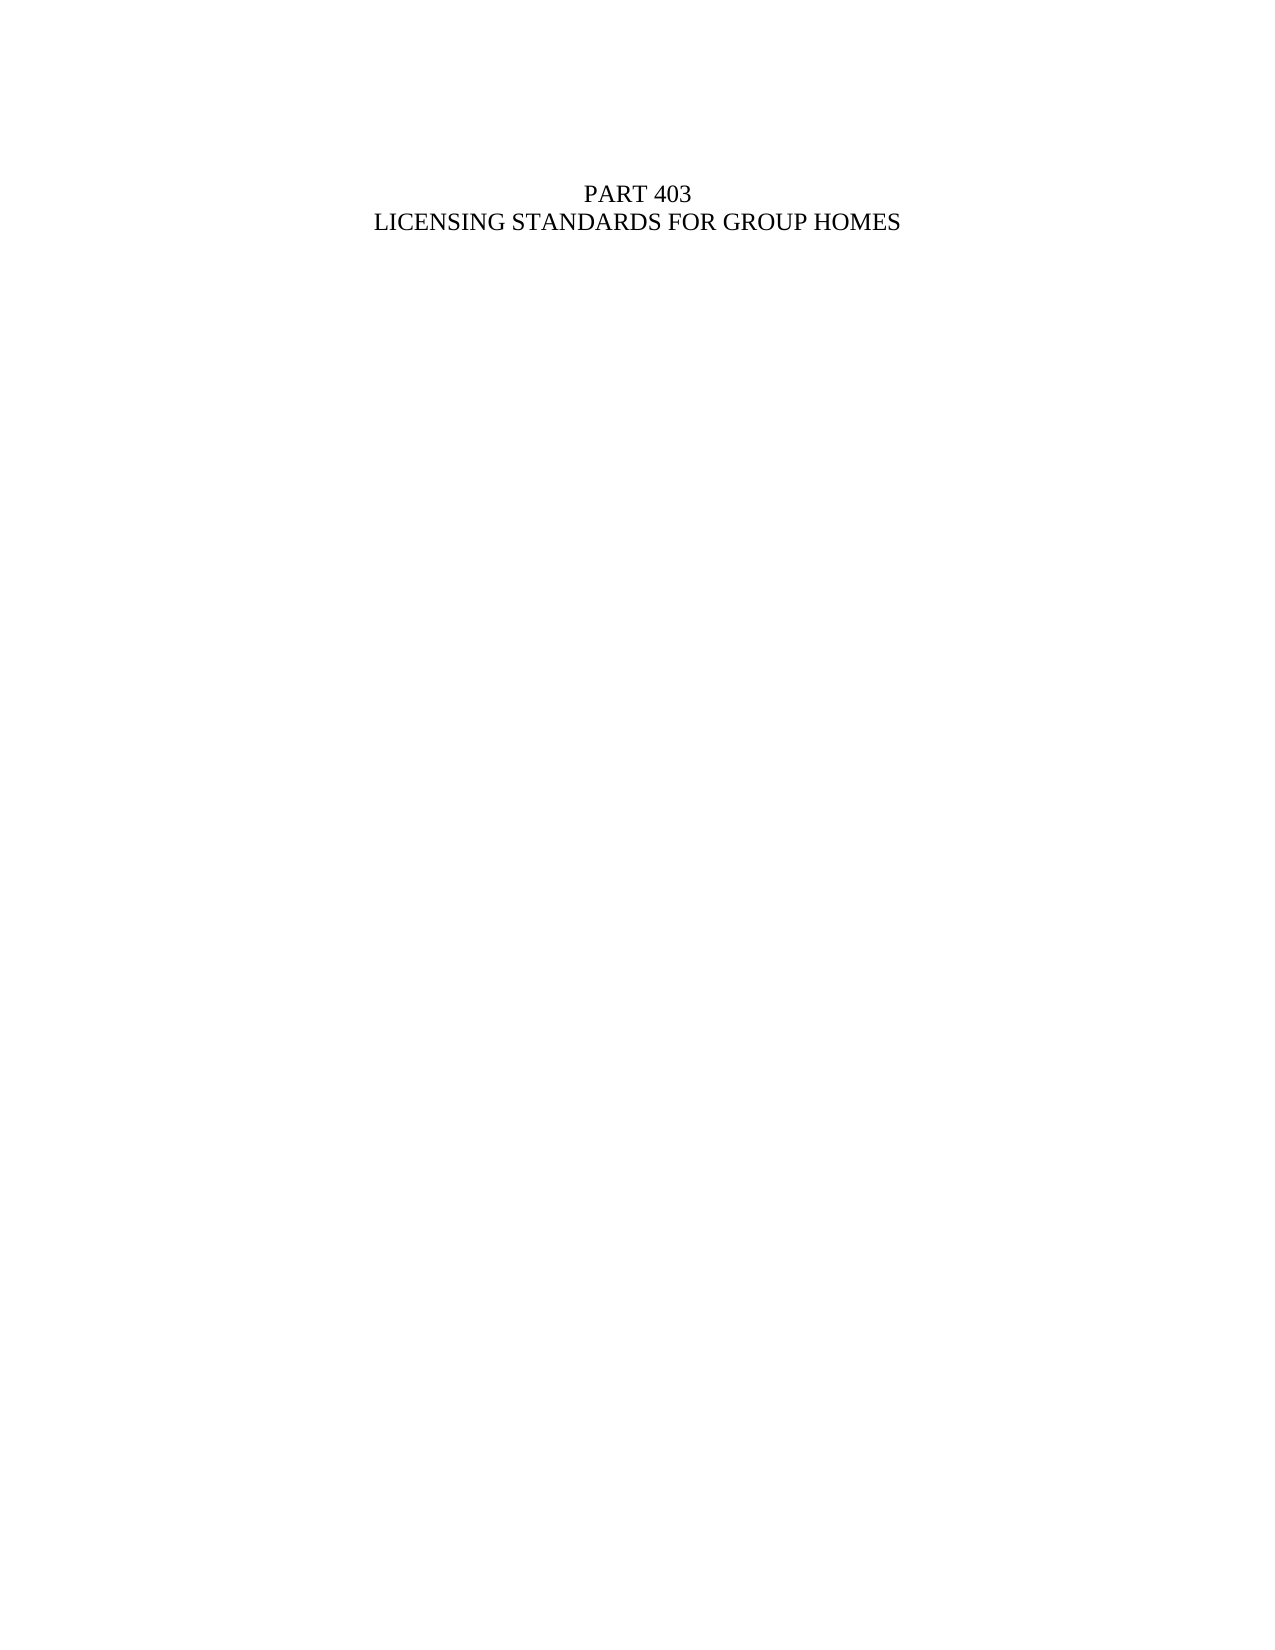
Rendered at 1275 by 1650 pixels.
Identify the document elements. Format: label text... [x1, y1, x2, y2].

text LICENSING STANDARDS FOR GROUP HOMES [150, 207, 1125, 236]
text PART 403 [150, 179, 1125, 207]
